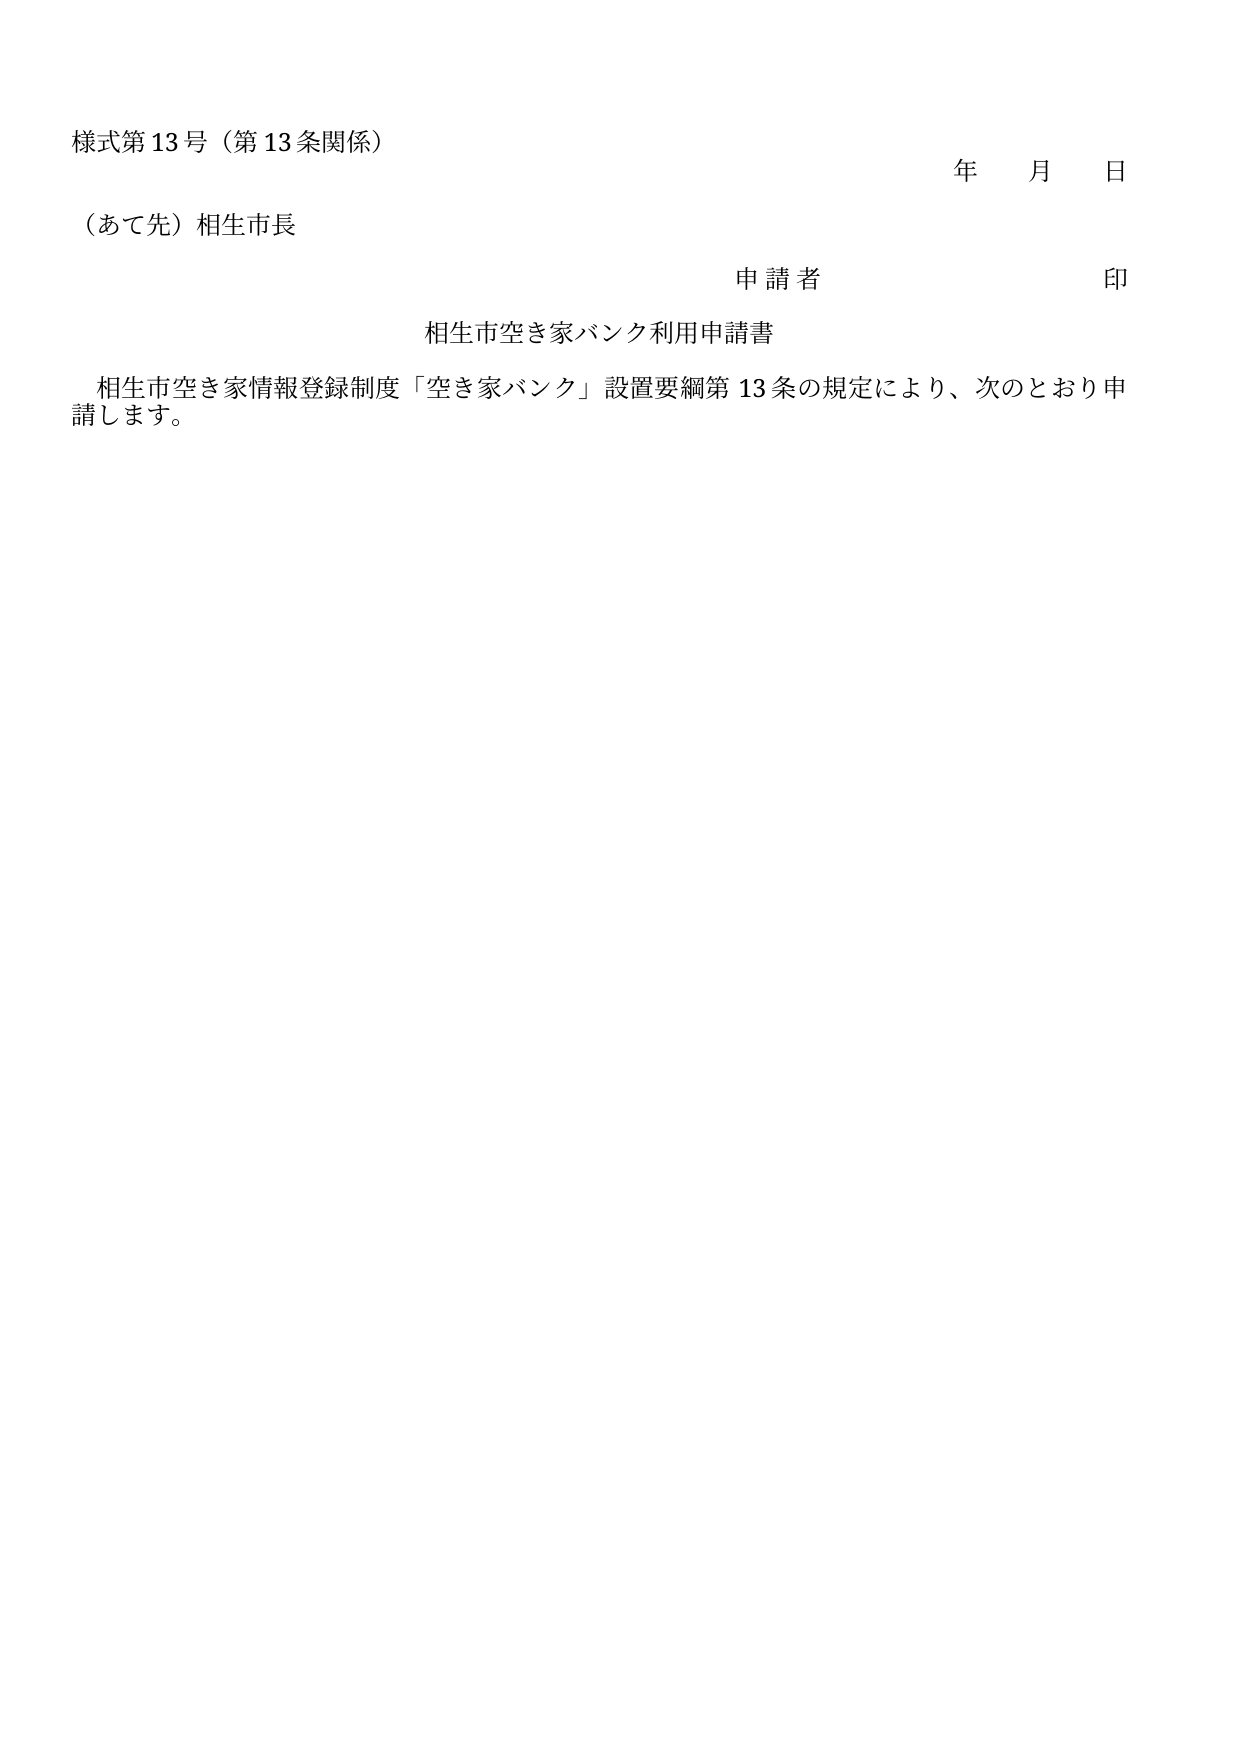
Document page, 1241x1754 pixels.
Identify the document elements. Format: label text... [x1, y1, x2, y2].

text 年 月 日 [71, 159, 1128, 186]
text 相生市空き家バンク利用申請書 [71, 321, 1128, 348]
text 様式第13号（第13条関係） [71, 123, 1128, 159]
text （あて先）相生市長 [71, 213, 1128, 240]
text 相生市空き家情報登録制度「空き家バンク」設置要綱第13条の規定により、次のとおり申請します。 [71, 375, 1128, 429]
text 申 請 者 印 [71, 267, 1128, 294]
